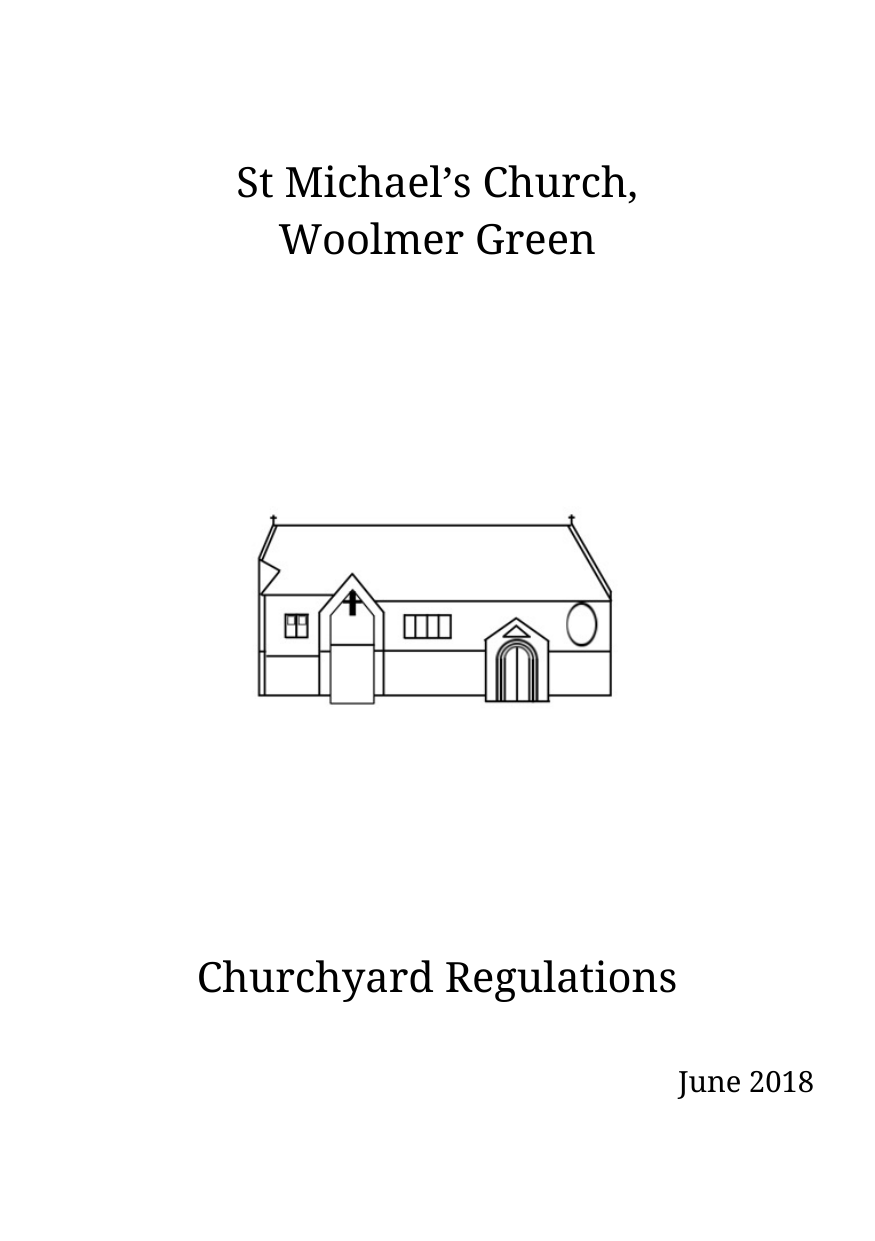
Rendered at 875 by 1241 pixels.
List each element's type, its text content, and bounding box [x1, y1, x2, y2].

text St Michael’s Church, [60, 153, 814, 209]
picture [151, 324, 723, 896]
text June 2018 [60, 1061, 814, 1101]
text Churchyard Regulations [60, 947, 814, 1004]
text Woolmer Green [60, 209, 814, 266]
